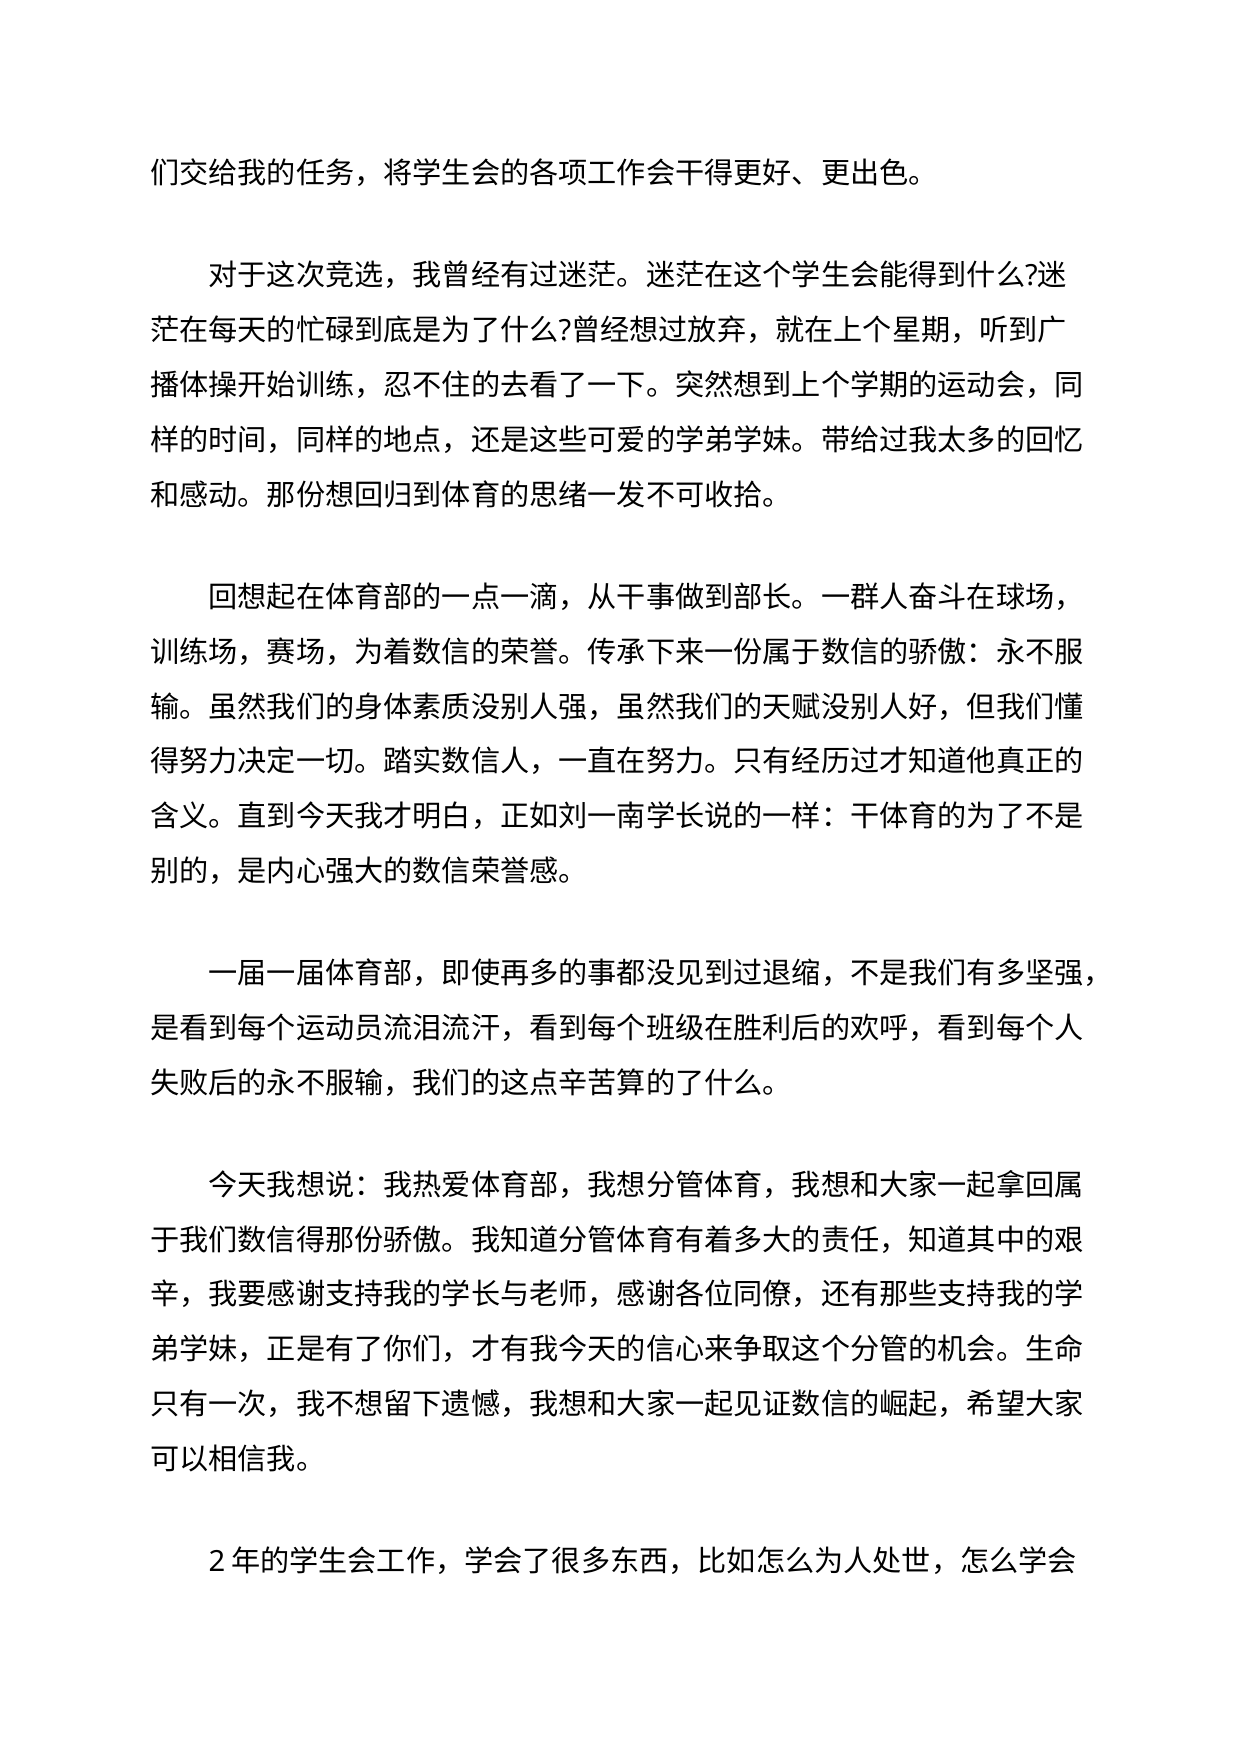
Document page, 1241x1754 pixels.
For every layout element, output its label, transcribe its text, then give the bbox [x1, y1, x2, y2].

text 一届一届体育部，即使再多的事都没见到过退缩，不是我们有多坚强，是看到每个运动员流泪流汗，看到每个班级在胜利后的欢呼，看到每个人失败后的永不服输，我们的这点辛苦算的了什么。 [150, 949, 1090, 1102]
text 回想起在体育部的一点一滴，从干事做到部长。一群人奋斗在球场，训练场，赛场，为着数信的荣誉。传承下来一份属于数信的骄傲：永不服输。虽然我们的身体素质没别人强，虽然我们的天赋没别人好，但我们懂得努力决定一切。踏实数信人，一直在努力。只有经历过才知道他真正的含义。直到今天我才明白，正如刘一南学长说的一样：干体育的为了不是别的，是内心强大的数信荣誉感。 [150, 573, 1090, 890]
text 今天我想说：我热爱体育部，我想分管体育，我想和大家一起拿回属于我们数信得那份骄傲。我知道分管体育有着多大的责任，知道其中的艰辛，我要感谢支持我的学长与老师，感谢各位同僚，还有那些支持我的学弟学妹，正是有了你们，才有我今天的信心来争取这个分管的机会。生命只有一次，我不想留下遗憾，我想和大家一起见证数信的崛起，希望大家可以相信我。 [150, 1161, 1090, 1478]
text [150, 1537, 1090, 1580]
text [150, 150, 1090, 192]
text 对于这次竞选，我曾经有过迷茫。迷茫在这个学生会能得到什么?迷茫在每天的忙碌到底是为了什么?曾经想过放弃，就在上个星期，听到广播体操开始训练，忍不住的去看了一下。突然想到上个学期的运动会，同样的时间，同样的地点，还是这些可爱的学弟学妹。带给过我太多的回忆和感动。那份想回归到体育的思绪一发不可收拾。 [150, 252, 1090, 514]
